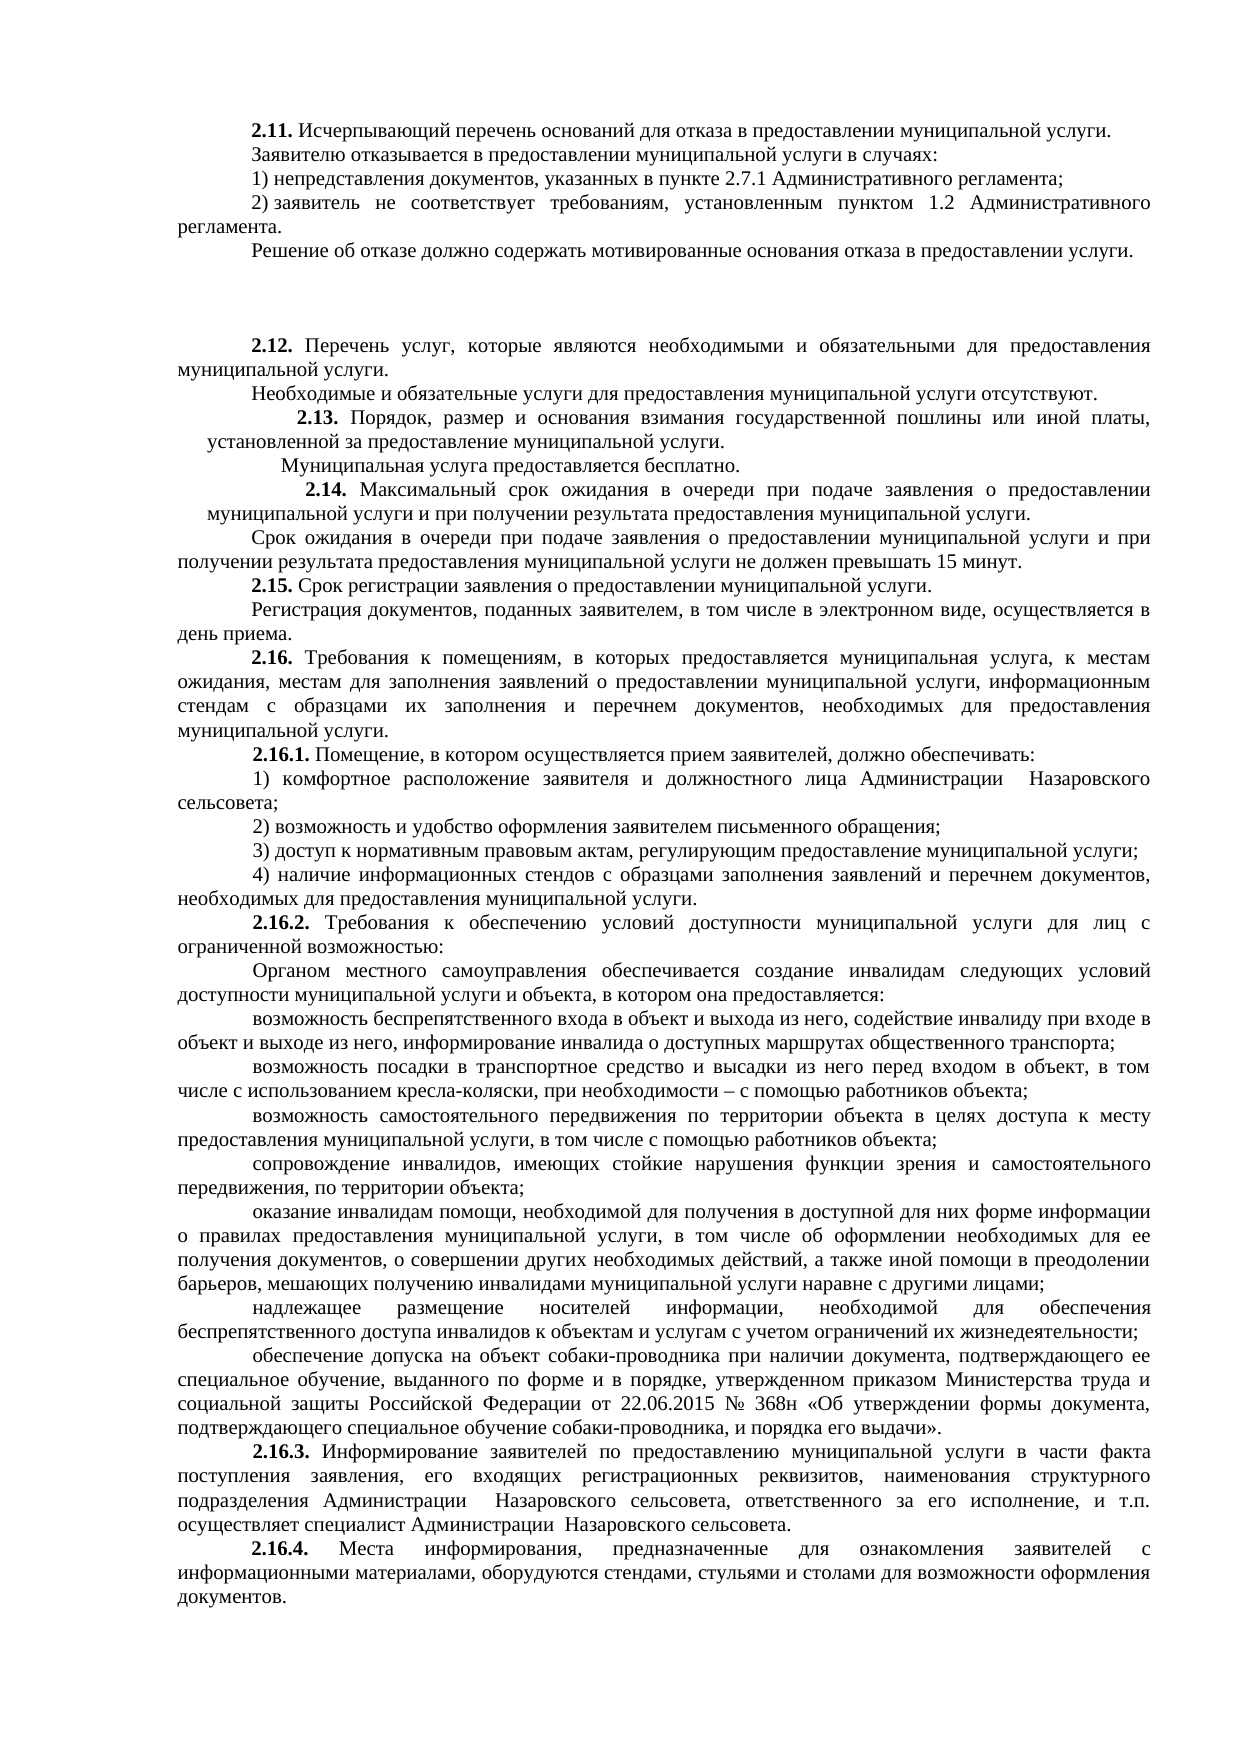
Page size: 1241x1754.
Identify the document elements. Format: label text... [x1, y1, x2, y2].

text оказание инвалидам помощи, необходимой для получения в доступной для них форме информации о правилах предоставления муниципальной услуги, в том числе об оформлении необходимых для ее получения документов, о совершении других необходимых действий, а также иной помощи в преодолении барьеров, мешающих получению инвалидами муниципальной услуги наравне с другими лицами; [177, 1199, 1152, 1295]
text 2.16.3. Информирование заявителей по предоставлению муниципальной услуги в части факта поступления заявления, его входящих регистрационных реквизитов, наименования структурного подразделения Администрации Назаровского сельсовета, ответственного за его исполнение, и т.п. осуществляет специалист Администрации Назаровского сельсовета. [177, 1439, 1152, 1536]
text надлежащее размещение носителей информации, необходимой для обеспечения беспрепятственного доступа инвалидов к объектам и услугам с учетом ограничений их жизнедеятельности; [177, 1295, 1152, 1343]
text 2) заявитель не соответствует требованиям, установленным пунктом 1.2 Административного регламента. [177, 190, 1152, 238]
text Необходимые и обязательные услуги для предоставления муниципальной услуги отсутствуют. [177, 381, 1152, 405]
text 2.16.4. Места информирования, предназначенные для ознакомления заявителей с информационными материалами, оборудуются стендами, стульями и столами для возможности оформления документов. [177, 1536, 1152, 1608]
text Муниципальная услуга предоставляется бесплатно. [207, 453, 1152, 477]
text сопровождение инвалидов, имеющих стойкие нарушения функции зрения и самостоятельного передвижения, по территории объекта; [177, 1151, 1152, 1199]
text 2.15. Срок регистрации заявления о предоставлении муниципальной услуги. [177, 573, 1152, 597]
text 2.13. Порядок, размер и основания взимания государственной пошлины или иной платы, установленной за предоставление муниципальной услуги. [207, 405, 1152, 453]
text 1) непредставления документов, указанных в пункте 2.7.1 Административного регламента; [177, 166, 1152, 190]
text 3) доступ к нормативным правовым актам, регулирующим предоставление муниципальной услуги; [177, 838, 1152, 862]
text Срок ожидания в очереди при подаче заявления о предоставлении муниципальной услуги и при получении результата предоставления муниципальной услуги не должен превышать 15 минут. [177, 525, 1152, 573]
text 4) наличие информационных стендов с образцами заполнения заявлений и перечнем документов, необходимых для предоставления муниципальной услуги. [177, 862, 1152, 910]
text Органом местного самоуправления обеспечивается создание инвалидам следующих условий доступности муниципальной услуги и объекта, в котором она предоставляется: [177, 958, 1152, 1006]
text возможность беспрепятственного входа в объект и выхода из него, содействие инвалиду при входе в объект и выходе из него, информирование инвалида о доступных маршрутах общественного транспорта; [177, 1006, 1152, 1054]
text возможность посадки в транспортное средство и высадки из него перед входом в объект, в том числе с использованием кресла-коляски, при необходимости – с помощью работников объекта; [177, 1054, 1152, 1102]
text 2) возможность и удобство оформления заявителем письменного обращения; [177, 814, 1152, 838]
text Решение об отказе должно содержать мотивированные основания отказа в предоставлении услуги. [177, 238, 1152, 262]
text обеспечение допуска на объект собаки-проводника при наличии документа, подтверждающего ее специальное обучение, выданного по форме и в порядке, утвержденном приказом Министерства труда и социальной защиты Российской Федерации от 22.06.2015 № 368н «Об утверждении формы документа, подтверждающего специальное обучение собаки-проводника, и порядка его выдачи». [177, 1343, 1152, 1439]
text 2.11. Исчерпывающий перечень оснований для отказа в предоставлении муниципальной услуги. [177, 118, 1152, 142]
text 2.16.2. Требования к обеспечению условий доступности муниципальной услуги для лиц с ограниченной возможностью: [177, 910, 1152, 958]
text 2.16. Требования к помещениям, в которых предоставляется муниципальная услуга, к местам ожидания, местам для заполнения заявлений о предоставлении муниципальной услуги, информационным стендам с образцами их заполнения и перечнем документов, необходимых для предоставления муниципальной услуги. [177, 645, 1152, 742]
text 2.16.1. Помещение, в котором осуществляется прием заявителей, должно обеспечивать: [177, 742, 1152, 766]
text 2.14. Максимальный срок ожидания в очереди при подаче заявления о предоставлении муниципальной услуги и при получении результата предоставления муниципальной услуги. [207, 477, 1152, 525]
text Регистрация документов, поданных заявителем, в том числе в электронном виде, осуществляется в день приема. [177, 597, 1152, 645]
text 1) комфортное расположение заявителя и должностного лица Администрации Назаровского сельсовета; [177, 766, 1152, 814]
text 2.12. Перечень услуг, которые являются необходимыми и обязательными для предоставления муниципальной услуги. [177, 332, 1152, 381]
text возможность самостоятельного передвижения по территории объекта в целях доступа к месту предоставления муниципальной услуги, в том числе с помощью работников объекта; [177, 1102, 1152, 1151]
text Заявителю отказывается в предоставлении муниципальной услуги в случаях: [177, 142, 1152, 166]
